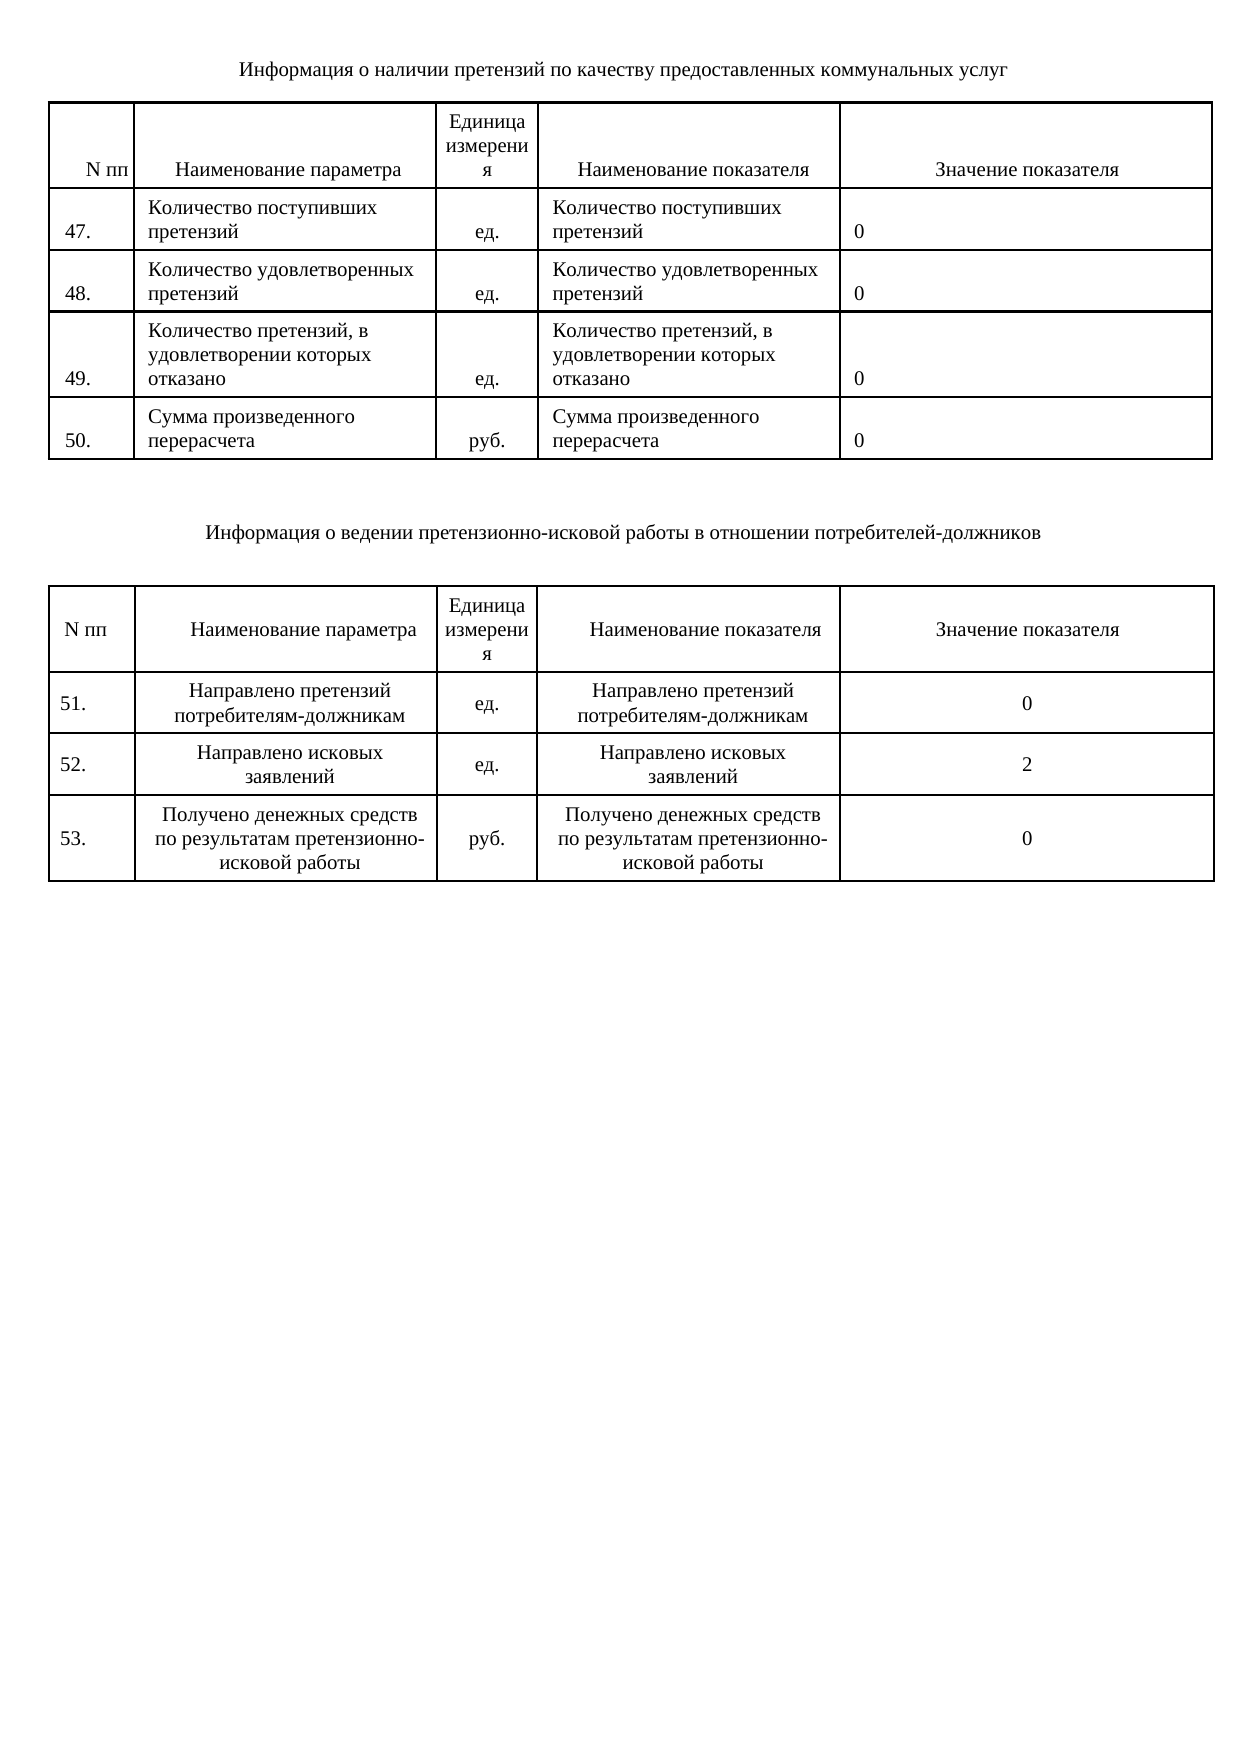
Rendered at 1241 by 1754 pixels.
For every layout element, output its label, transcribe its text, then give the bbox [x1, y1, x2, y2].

table_header Наименование параметра [135, 104, 435, 187]
table_header Значение показателя [841, 104, 1211, 187]
table_cell 0 [841, 189, 1211, 249]
table_cell Количество удовлетворенных претензий [539, 251, 839, 310]
table_cell 49. [50, 313, 133, 396]
table_cell ед. [438, 673, 536, 732]
table_cell руб. [437, 398, 537, 458]
table_cell 48. [50, 251, 133, 310]
table_header Значение показателя [841, 587, 1213, 671]
table_cell руб. [438, 796, 536, 880]
table_cell 0 [841, 673, 1213, 732]
table_cell ед. [437, 251, 537, 310]
table_cell 0 [841, 398, 1211, 458]
table_cell 47. [50, 189, 133, 249]
table_cell Количество поступивших претензий [135, 189, 435, 249]
table_header Наименование параметра [136, 587, 436, 671]
table_cell Количество поступивших претензий [539, 189, 839, 249]
text Информация о ведении претензионно-исковой работы в отношении потребителей-должников [42, 522, 1205, 543]
table_cell 53. [50, 796, 134, 880]
table_cell Направлено претензий потребителям-должникам [136, 673, 436, 732]
table_cell ед. [437, 313, 537, 396]
table_cell 52. [50, 734, 134, 794]
table_cell ед. [438, 734, 536, 794]
table_cell Сумма произведенного перерасчета [135, 398, 435, 458]
table_cell 2 [841, 734, 1213, 794]
table_cell 0 [841, 796, 1213, 880]
table_header Единица измерения [438, 587, 536, 671]
table_header N пп [50, 104, 133, 187]
table_cell Количество претензий, в удовлетворении которых отказано [135, 313, 435, 396]
table_cell Направлено претензий потребителям-должникам [538, 673, 839, 732]
table_cell Направлено исковых заявлений [136, 734, 436, 794]
table_header N пп [50, 587, 134, 671]
table_cell Количество претензий, в удовлетворении которых отказано [539, 313, 839, 396]
table_cell Получено денежных средств по результатам претензионно- исковой работы [136, 796, 436, 880]
table_cell Сумма произведенного перерасчета [539, 398, 839, 458]
table_cell Количество удовлетворенных претензий [135, 251, 435, 310]
table_header Наименование показателя [538, 587, 839, 671]
table_header Единица измерения [437, 104, 537, 187]
table_cell 0 [841, 313, 1211, 396]
table_cell ед. [437, 189, 537, 249]
table_cell 0 [841, 251, 1211, 310]
table_header Наименование показателя [539, 104, 839, 187]
table_cell 51. [50, 673, 134, 732]
table_cell Направлено исковых заявлений [538, 734, 839, 794]
text Информация о наличии претензий по качеству предоставленных коммунальных услуг [42, 60, 1205, 81]
table_cell Получено денежных средств по результатам претензионно- исковой работы [538, 796, 839, 880]
table_cell 50. [50, 398, 133, 458]
